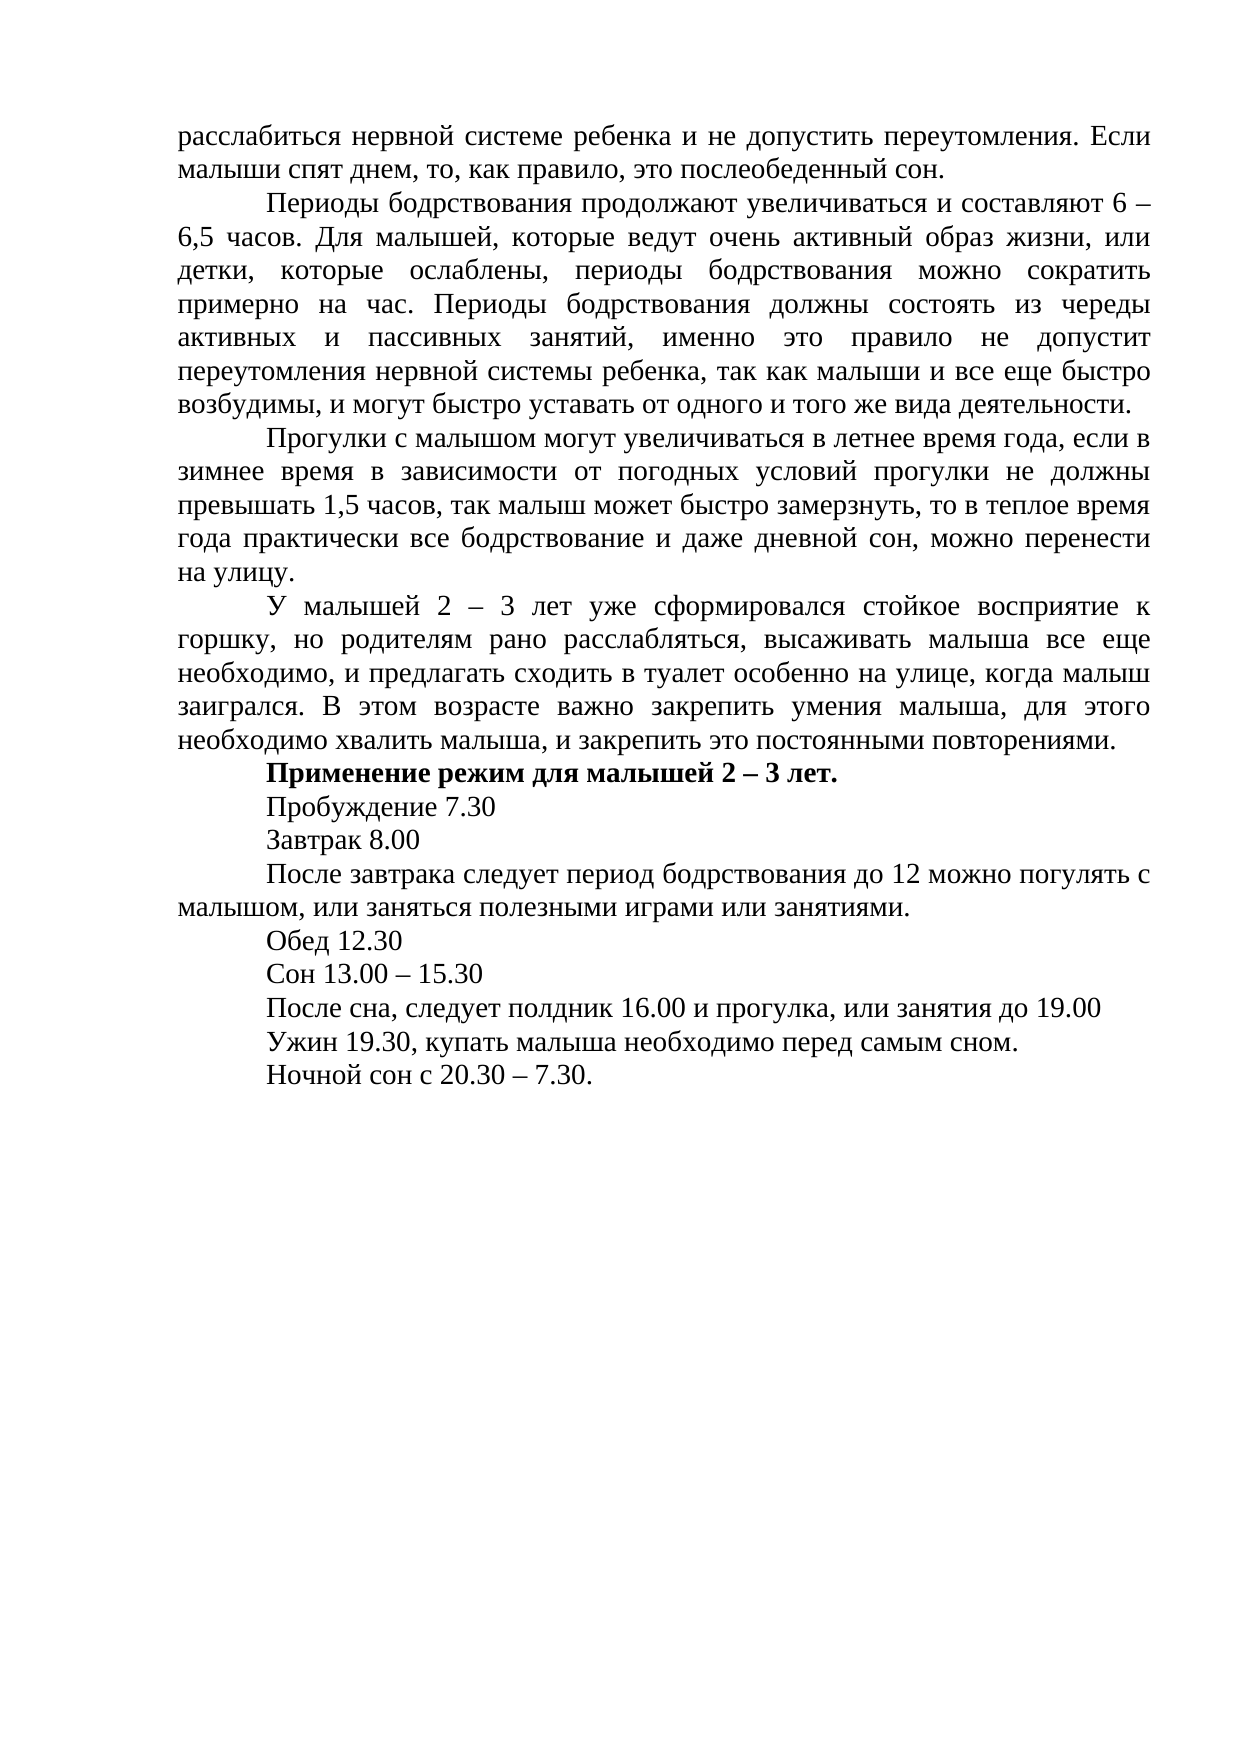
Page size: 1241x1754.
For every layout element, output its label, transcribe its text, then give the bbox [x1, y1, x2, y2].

text Применение режим для малышей 2 – 3 лет. [177, 755, 1152, 789]
text Сон 13.00 – 15.30 [177, 957, 1152, 990]
text У малышей 2 – 3 лет уже сформировался стойкое восприятие к горшку, но родителям рано расслабляться, высаживать малыша все еще необходимо, и предлагать сходить в туалет особенно на улице, когда малыш заигрался. В этом возрасте важно закрепить умения малыша, для этого необходимо хвалить малыша, и закрепить это постоянными повторениями. [177, 588, 1152, 755]
text Прогулки с малышом могут увеличиваться в летнее время года, если в зимнее время в зависимости от погодных условий прогулки не должны превышать 1,5 часов, так малыш может быстро замерзнуть, то в теплое время года практически все бодрствование и даже дневной сон, можно перенести на улицу. [177, 420, 1152, 588]
text Обед 12.30 [177, 923, 1152, 957]
text Завтрак 8.00 [177, 822, 1152, 856]
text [177, 118, 1152, 185]
text Пробуждение 7.30 [177, 789, 1152, 822]
text Ночной сон с 20.30 – 7.30. [177, 1057, 1152, 1091]
text После завтрака следует период бодрствования до 12 можно погулять с малышом, или заняться полезными играми или занятиями. [177, 856, 1152, 923]
text Ужин 19.30, купать малыша необходимо перед самым сном. [177, 1024, 1152, 1057]
text Периоды бодрствования продолжают увеличиваться и составляют 6 – 6,5 часов. Для малышей, которые ведут очень активный образ жизни, или детки, которые ослаблены, периоды бодрствования можно сократить примерно на час. Периоды бодрствования должны состоять из череды активных и пассивных занятий, именно это правило не допустит переутомления нервной системы ребенка, так как малыши и все еще быстро возбудимы, и могут быстро уставать от одного и того же вида деятельности. [177, 185, 1152, 420]
text После сна, следует полдник 16.00 и прогулка, или занятия до 19.00 [177, 990, 1152, 1024]
